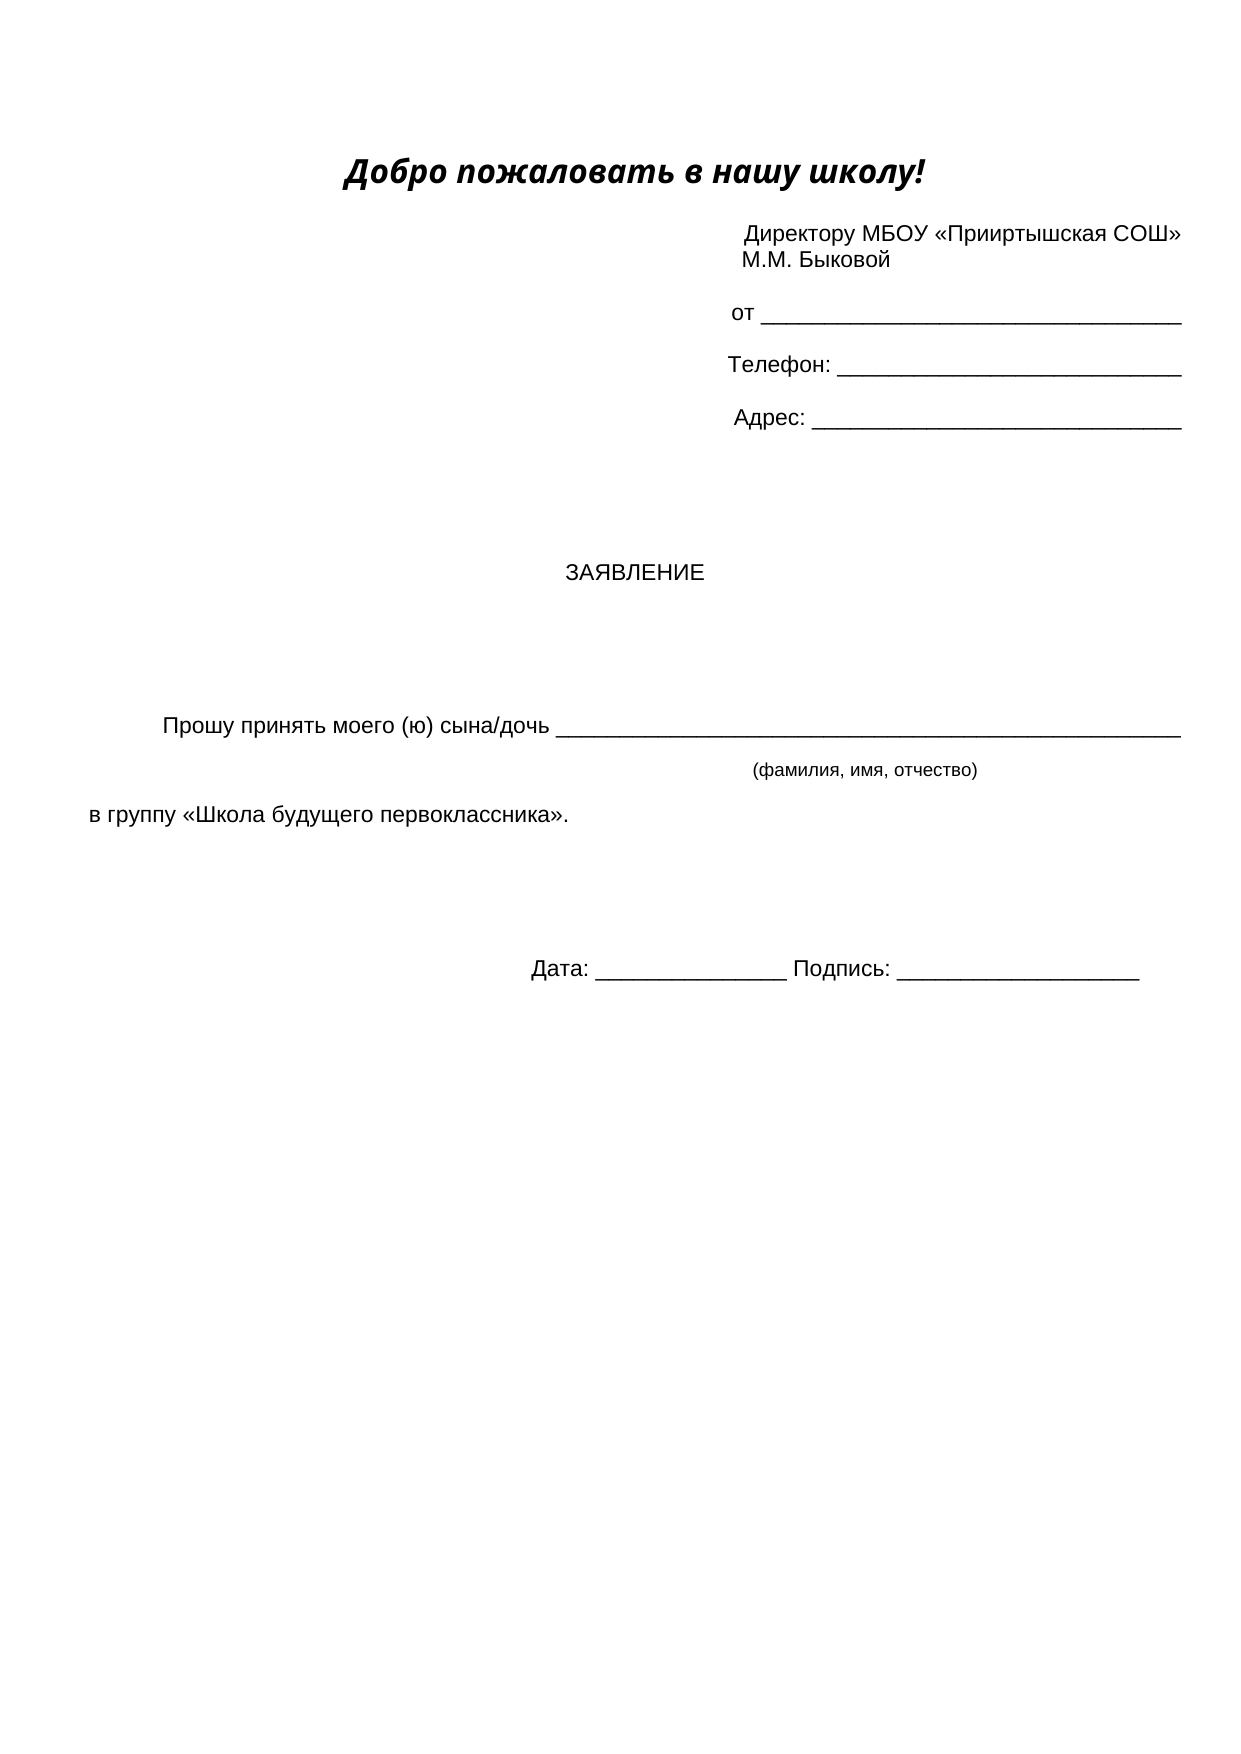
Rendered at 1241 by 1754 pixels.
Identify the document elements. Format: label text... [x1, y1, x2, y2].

text Адрес: _____________________________ [89, 404, 1181, 430]
text (фамилия, имя, отчество) [89, 759, 1181, 781]
text Телефон: ___________________________ [89, 351, 1181, 378]
text ЗАЯВЛЕНИЕ [89, 559, 1181, 585]
text Добро пожаловать в нашу школу! [89, 148, 1181, 193]
text от _________________________________ [89, 298, 1181, 325]
text Директору МБОУ «Прииртышская СОШ» [89, 219, 1181, 246]
text Дата: _______________ Подпись: ___________________ [457, 954, 1181, 981]
text Прошу принять моего (ю) сына/дочь _________________________________________________ [89, 712, 1181, 738]
text в группу «Школа будущего первоклассника». [89, 801, 1181, 828]
text М.М. Быковой [89, 246, 1181, 272]
